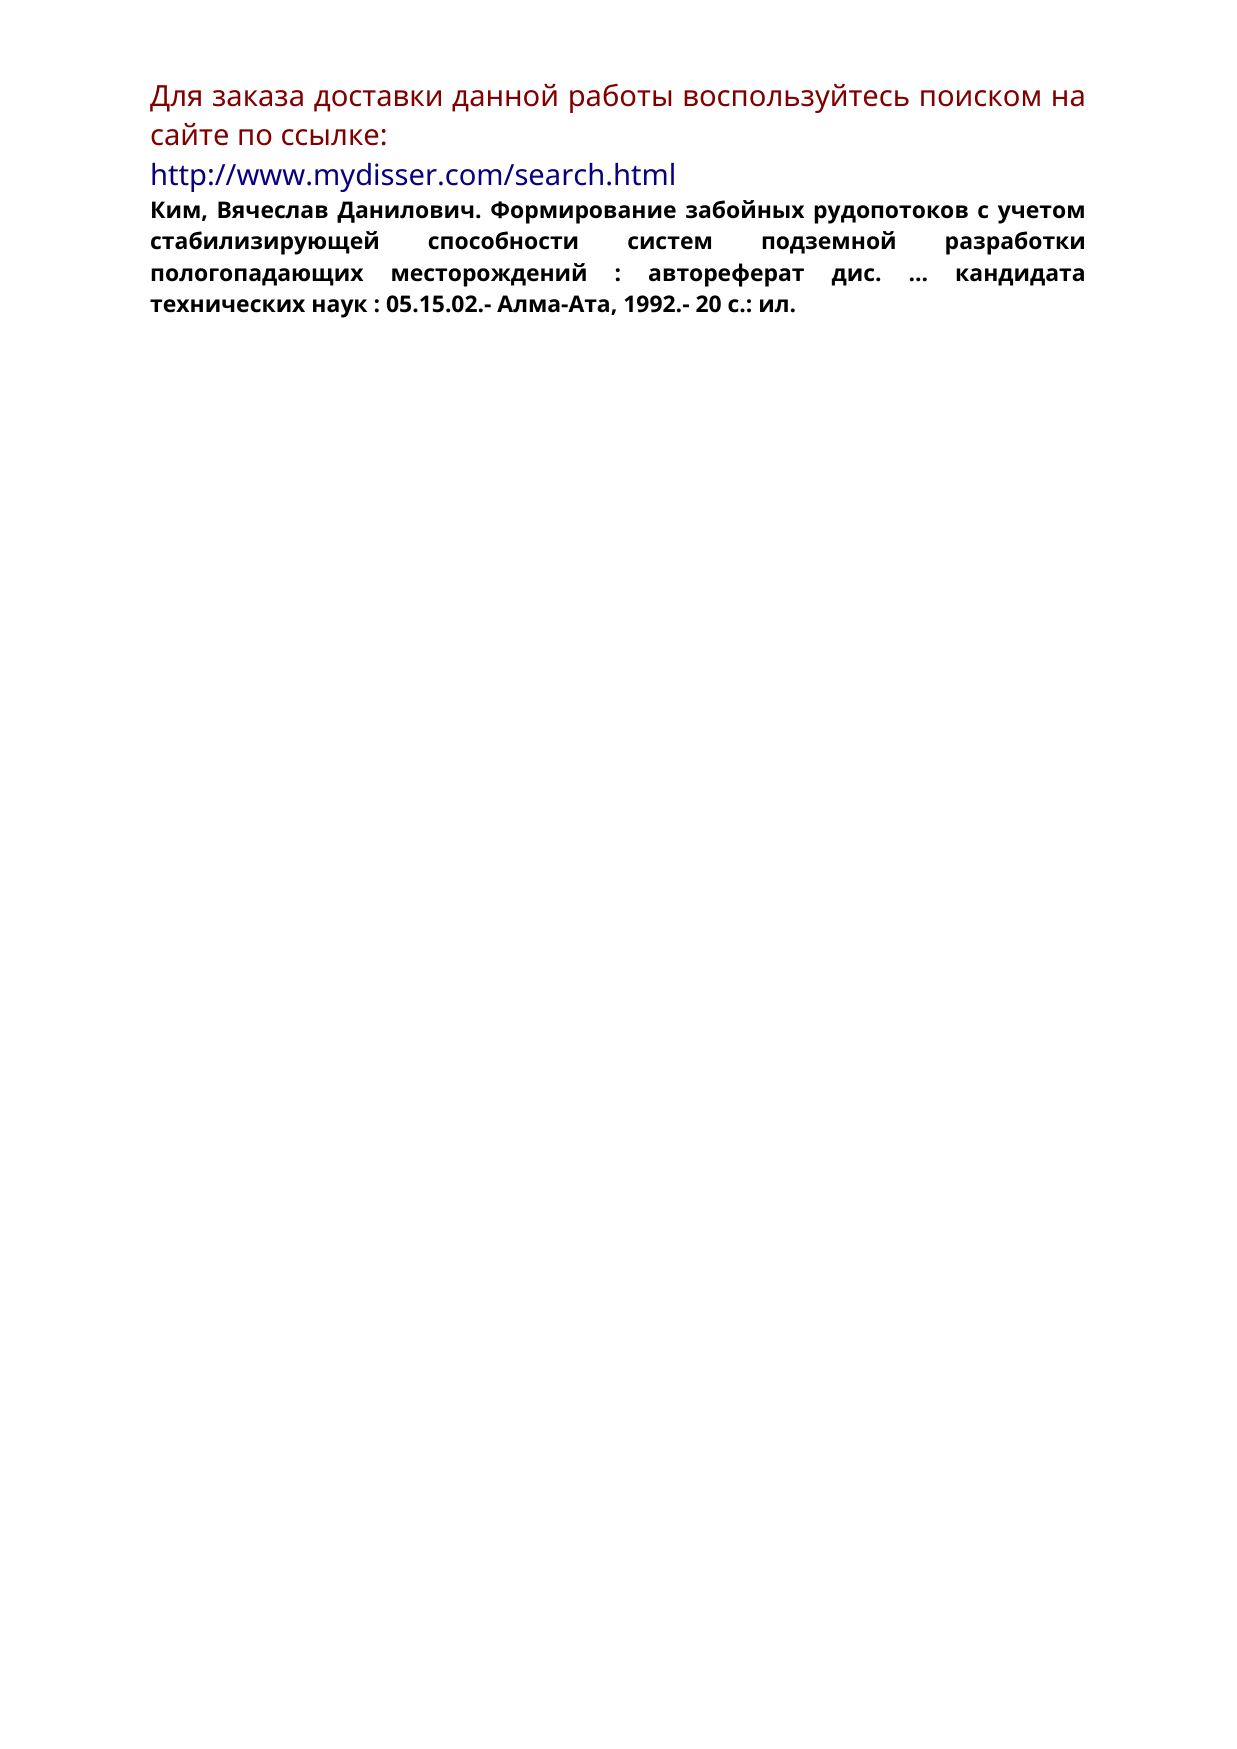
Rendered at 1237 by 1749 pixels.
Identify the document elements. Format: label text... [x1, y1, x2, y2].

text Ким, Вячеслав Данилович. Формирование забойных рудопотоков с учетом стабилизирующей способности систем подземной разработки пологопадающих месторождений : автореферат дис. ... кандидата технических наук : 05.15.02.- Алма-Ата, 1992.- 20 с.: ил. [150, 194, 1086, 319]
